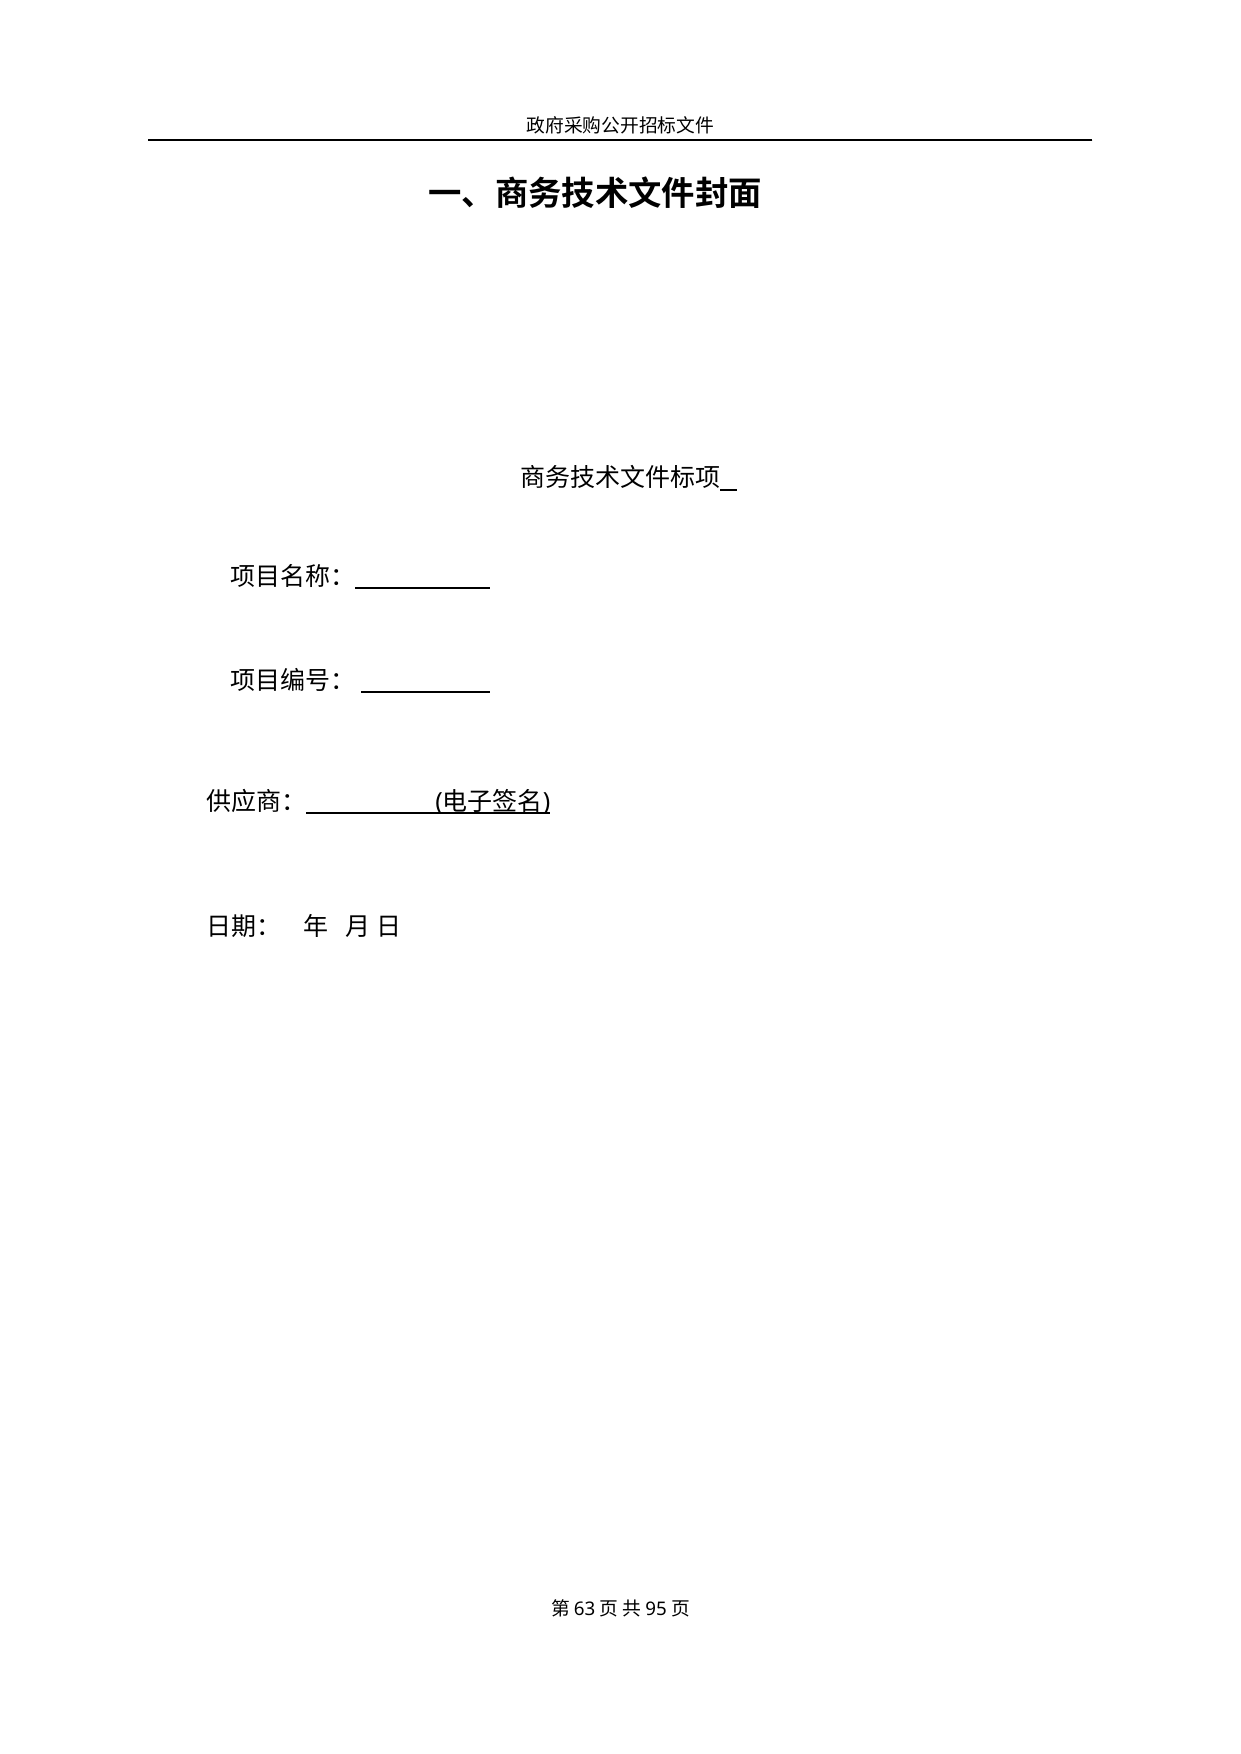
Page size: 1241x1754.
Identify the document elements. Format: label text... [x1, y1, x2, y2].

text 商务技术文件标项 [148, 443, 1092, 497]
text 日期： 年 月 日 [148, 885, 1092, 947]
text 一、商务技术文件封面 [148, 167, 1042, 215]
text 项目名称： [148, 552, 1092, 593]
text 项目编号： [148, 656, 1092, 697]
text 供应商： (电子签名) [148, 760, 1092, 822]
